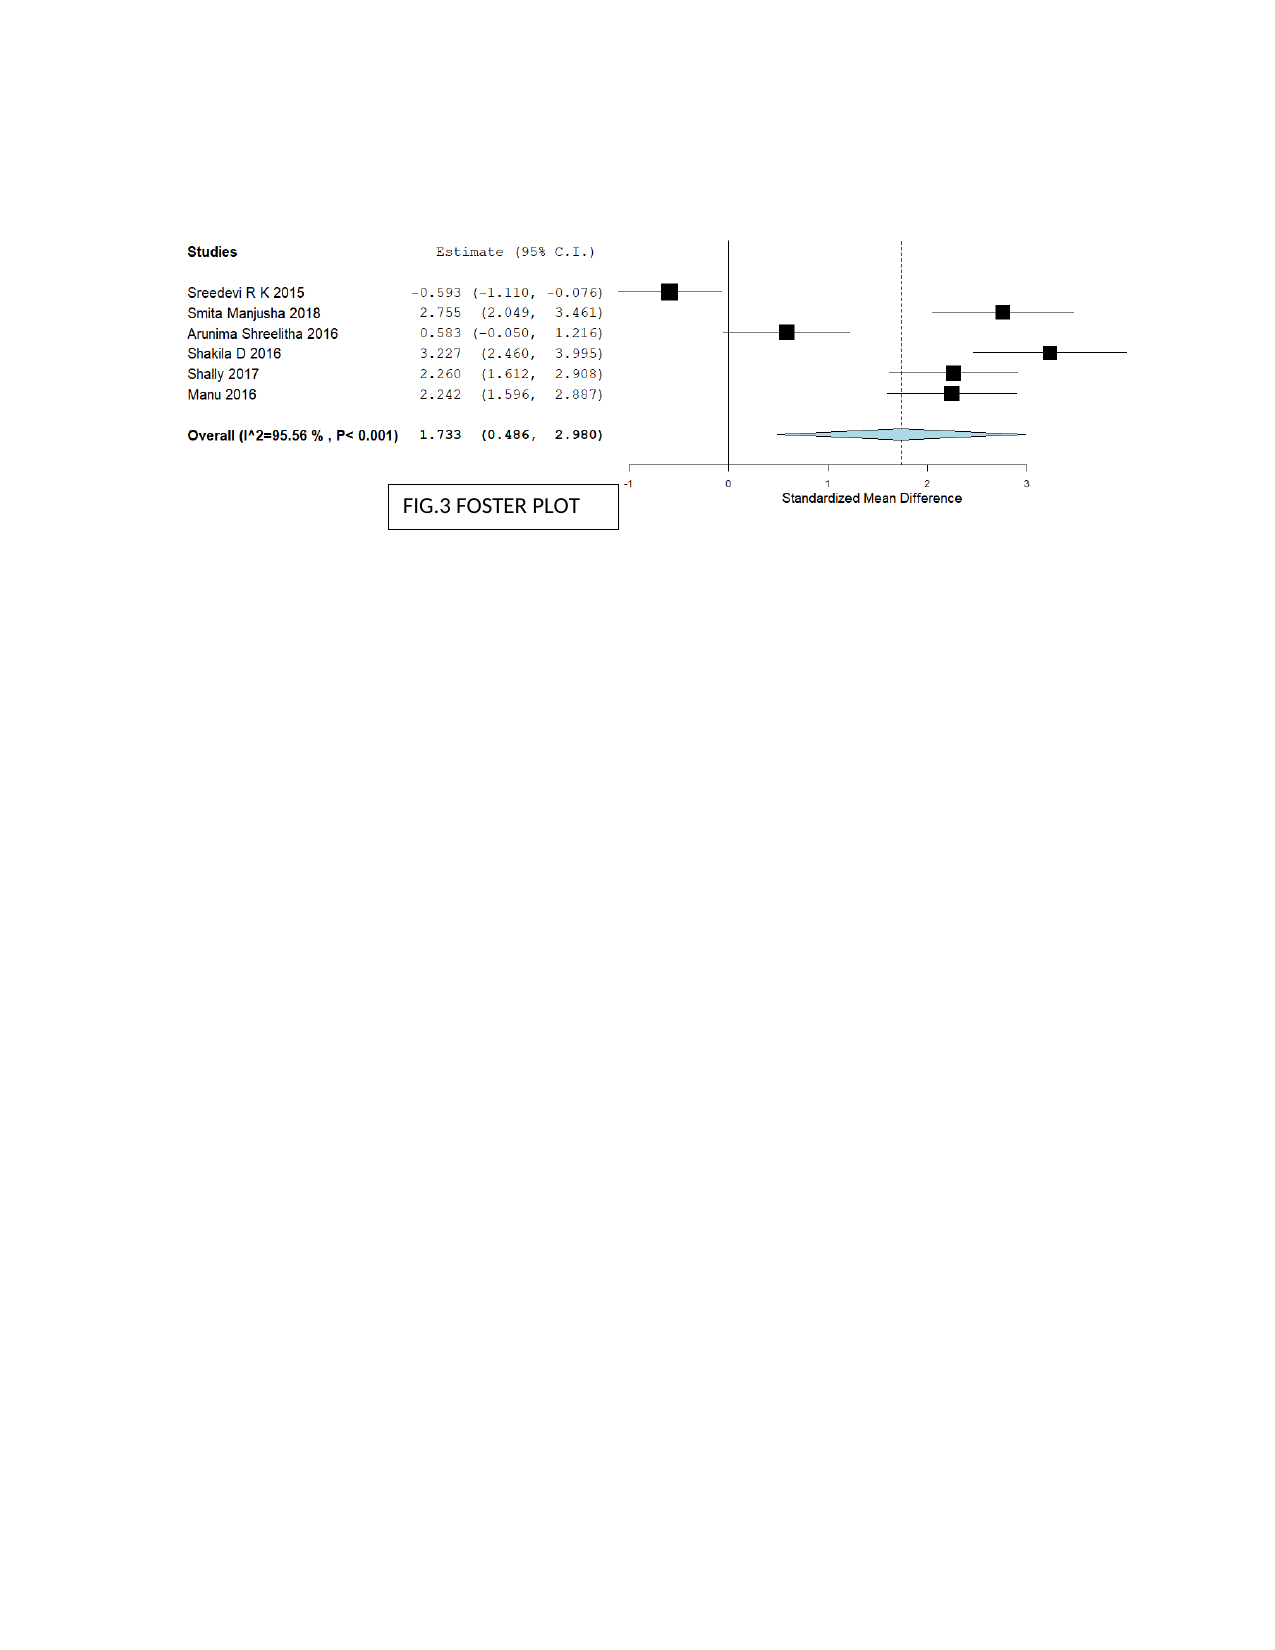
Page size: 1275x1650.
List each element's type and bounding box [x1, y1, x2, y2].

picture [187, 150, 1163, 556]
